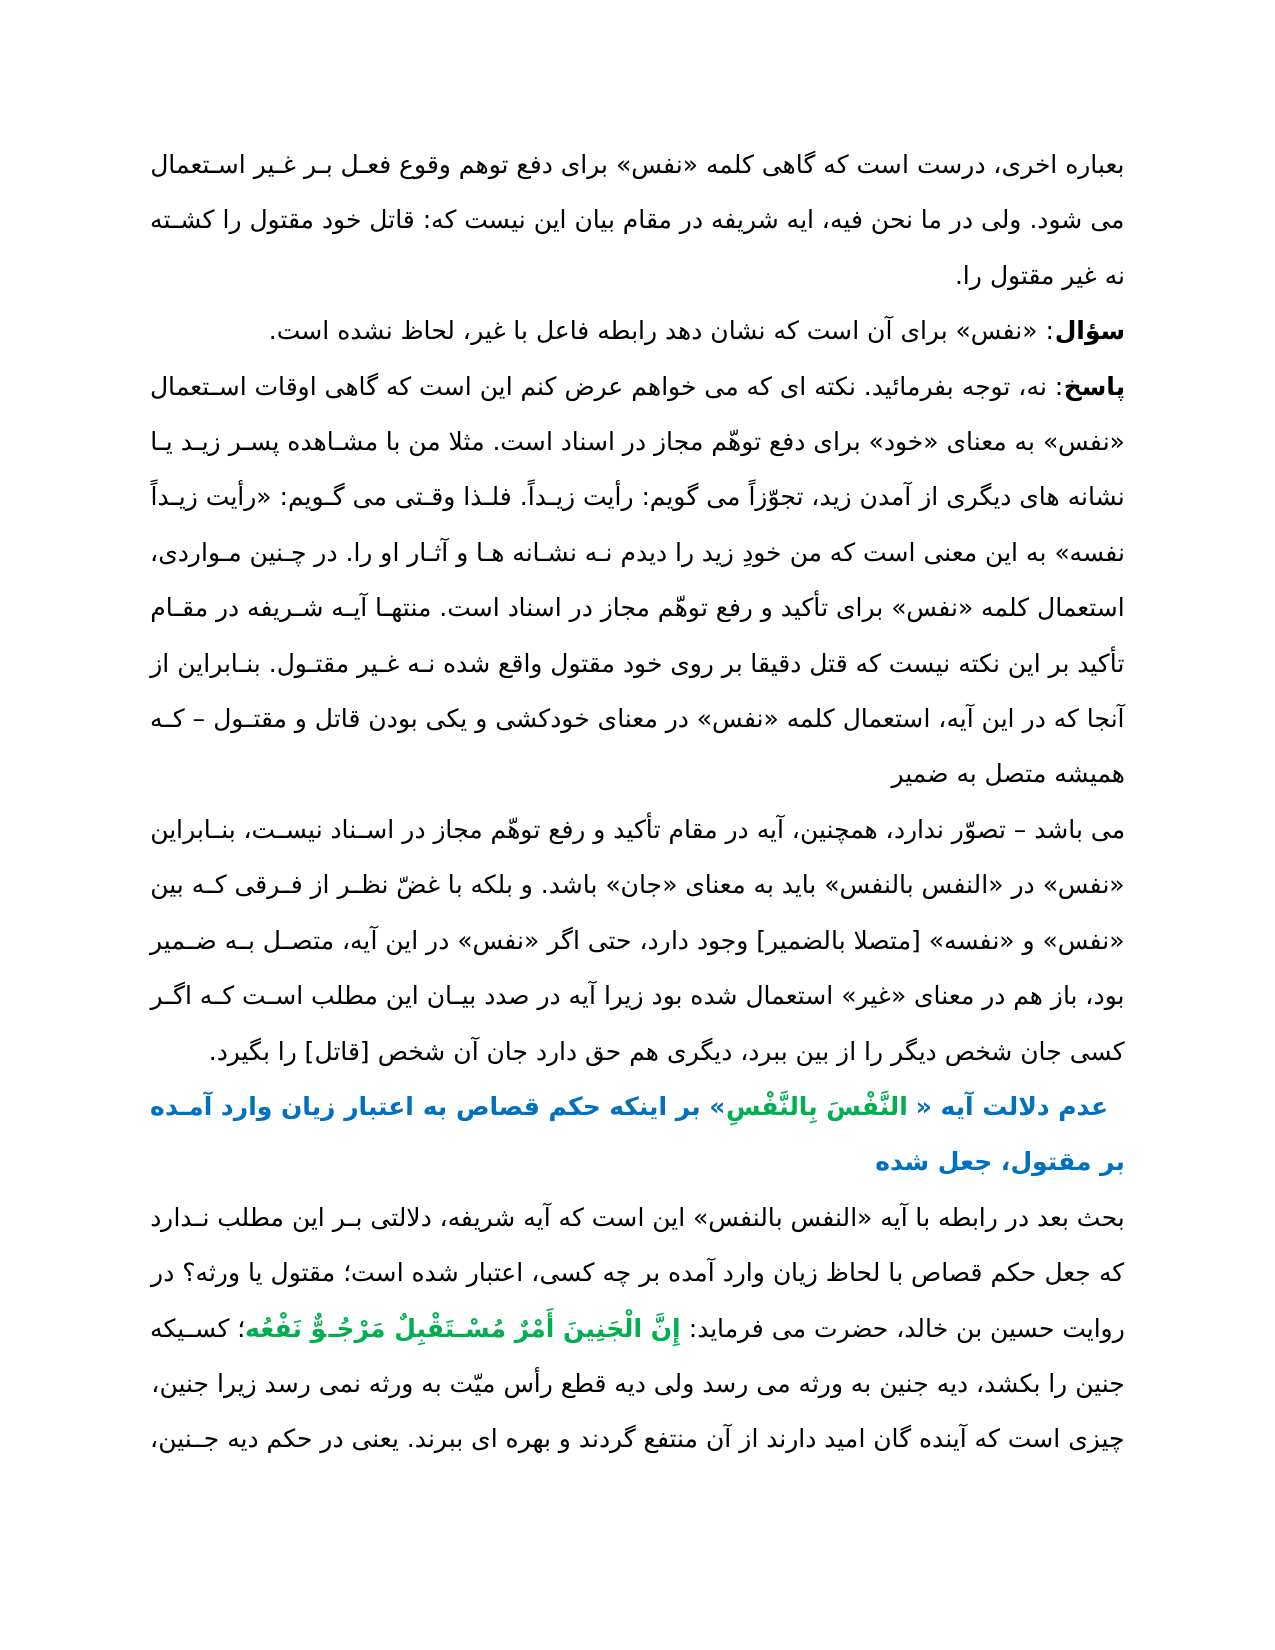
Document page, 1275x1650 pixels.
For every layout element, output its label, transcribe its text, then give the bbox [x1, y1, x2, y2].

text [150, 1203, 1125, 1454]
text می باشد – تصوّر ندارد، همچنین، آیه در مقام تأکید و رفع توهّم مجاز در اسناد نیست، بنابراین «نفس» در «النفس بالنفس» باید به معنای «جان» باشد. و بلکه با غضّ نظر از فرقی که بین «نفس» و «نفسه» [متصلا بالضمیر] وجود دارد، حتی اگر «نفس» در این آیه، متصل به ضمیر بود، باز هم در معنای «غیر» استعمال شده بود زیرا آیه در صدد بیان این مطلب است که اگر کسی جان شخص دیگر را از بین ببرد، دیگری هم حق دارد جان آن شخص [قاتل] را بگیرد. [150, 815, 1125, 1066]
text عدم دلالت آیه « النَّفْسَ بِالنَّفْسِ» بر اینکه حکم قصاص به اعتبار زیان وارد آمده بر مقتول، جعل شده [150, 1092, 1125, 1177]
text سؤال: «نفس» برای آن است که نشان دهد رابطه فاعل با غیر، لحاظ نشده است. [150, 316, 1055, 345]
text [150, 150, 1125, 290]
text پاسخ: نه، توجه بفرمائید. نکته ای که می خواهم عرض کنم این است که گاهی اوقات استعمال «نفس» به معنای «خود» برای دفع توهّم مجاز در اسناد است. مثلا من با مشاهده پسر زید یا نشانه های دیگری از آمدن زید، تجوّزاً می گویم: رأیت زیداً. فلذا وقتی می گویم: «رأیت زیداً نفسه» به این معنی است که من خودِ زید را دیدم نه نشانه ها و آثار او را. در چنین مواردی، استعمال کلمه «نفس» برای تأکید و رفع توهّم مجاز در اسناد است. منتها آیه شریفه در مقام تأکید بر این نکته نیست که قتل دقیقا بر روی خود مقتول واقع شده نه غیر مقتول. بنابراین از آنجا که در این آیه، استعمال کلمه «نفس» در معنای خودکشی و یکی بودن قاتل و مقتول – که همیشه متصل به ضمیر [150, 372, 1125, 789]
